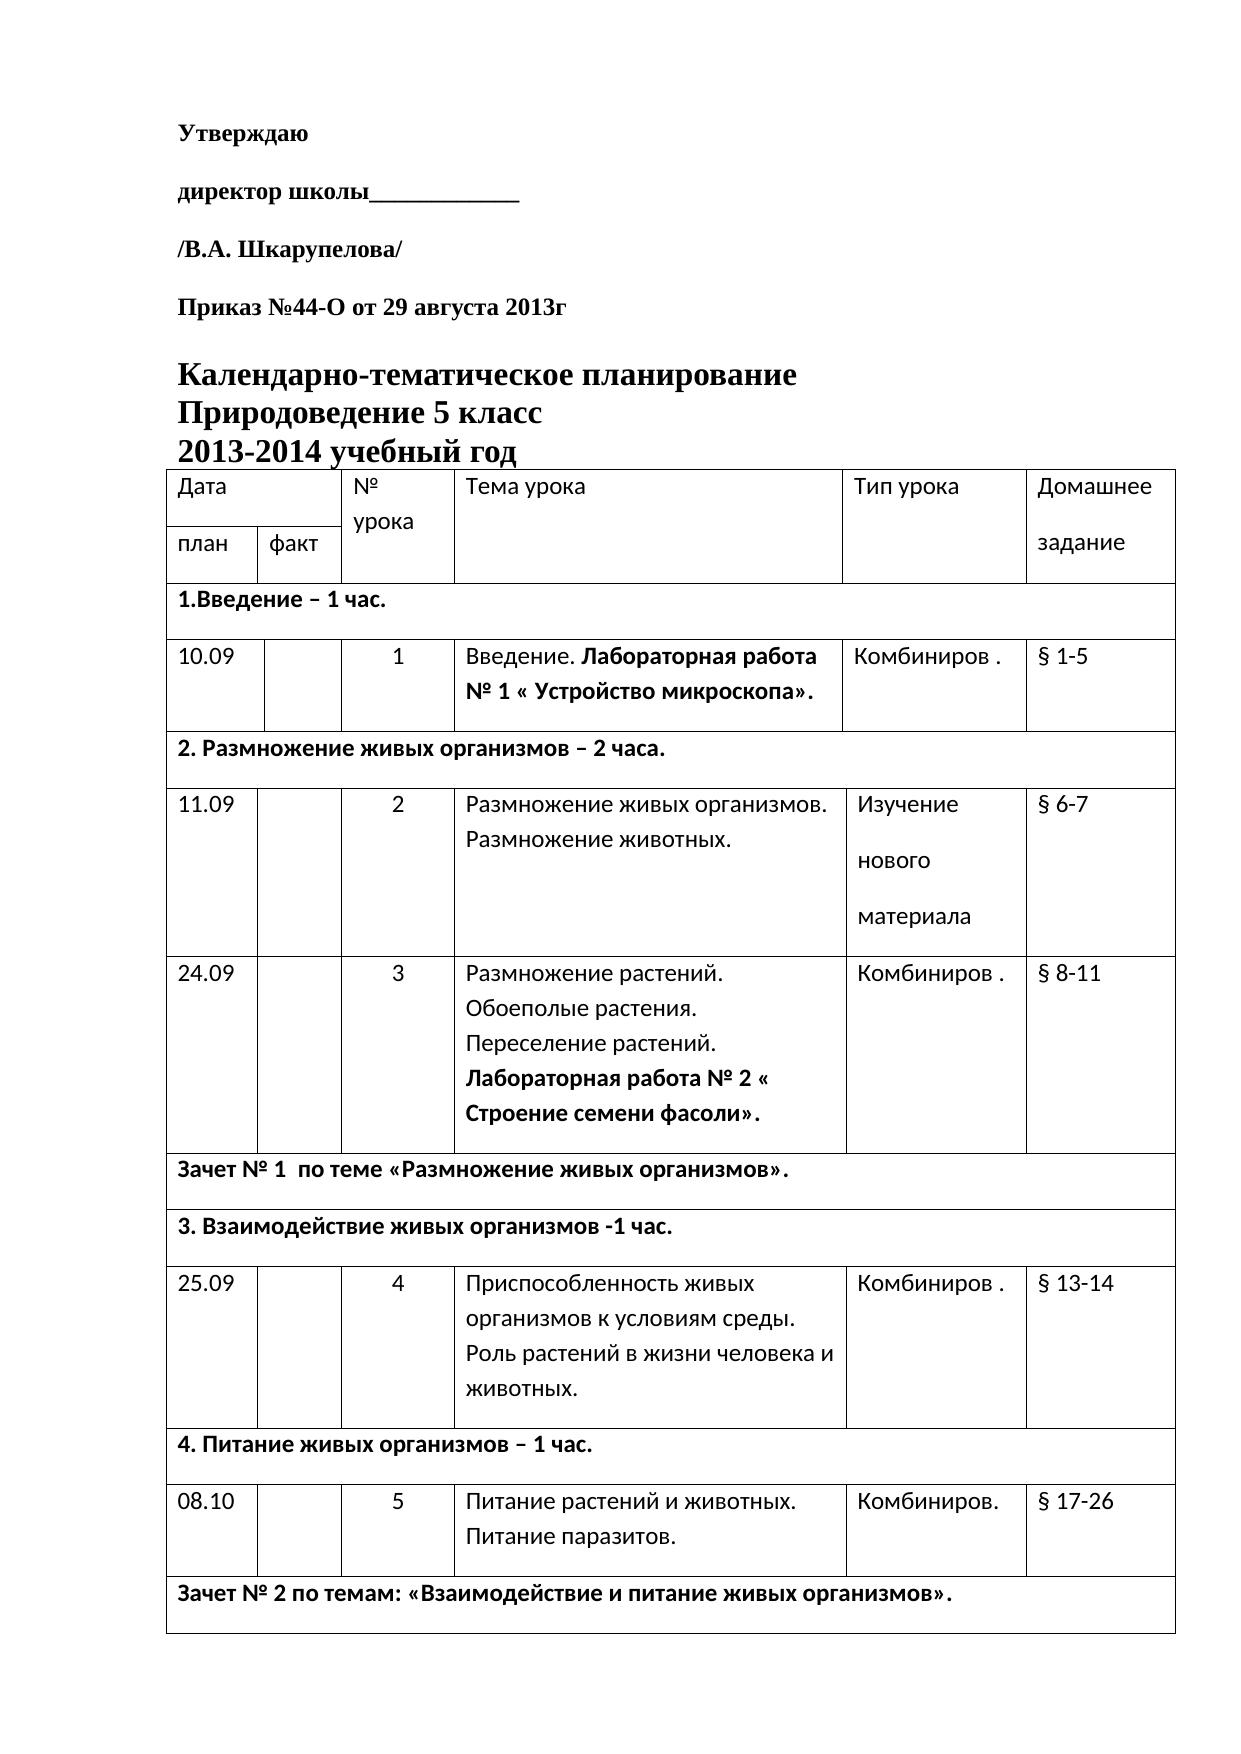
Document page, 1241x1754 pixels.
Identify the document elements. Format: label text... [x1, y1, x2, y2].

table_cell § 8-11 [1027, 957, 1175, 1152]
text 2013-2014 учебный год [177, 431, 1152, 469]
text Приказ №44-О от 29 августа 2013г [177, 292, 1152, 321]
table_cell Введение. Лабораторная работа № 1 « Устройство микроскопа». [455, 640, 842, 731]
table_cell § 13-14 [1027, 1267, 1175, 1427]
table_cell Зачет № 2 по темам: «Взаимодействие и питание живых организмов». [167, 1577, 1175, 1632]
table_cell Размножение живых организмов. Размножение животных. [455, 789, 846, 956]
text Утверждаю [177, 118, 1152, 147]
text Природоведение 5 класс [177, 392, 1152, 431]
table_cell Зачет № 1 по теме «Размножение живых организмов». [167, 1154, 1175, 1209]
table_cell 4. Питание живых организмов – 1 час. [167, 1429, 1175, 1484]
table_cell 10.09 [167, 640, 264, 731]
table_cell [258, 1485, 341, 1576]
table_cell 1.Введение – 1 час. [167, 584, 1175, 639]
table_cell 1 [342, 640, 454, 731]
table_cell Комбиниров . [843, 640, 1026, 731]
table_header № урока [342, 470, 454, 582]
table_header Дата [167, 470, 341, 526]
table_cell Размножение растений. Обоеполые растения. Переселение растений. Лабораторная работа № 2 « Строение семени фасоли». [455, 957, 846, 1152]
table_cell 2. Размножение живых организмов – 2 часа. [167, 732, 1175, 787]
table_cell [265, 640, 341, 731]
table_cell 3. Взаимодействие живых организмов -1 час. [167, 1210, 1175, 1266]
table_cell факт [258, 527, 341, 582]
table_cell 4 [342, 1267, 454, 1427]
table_cell Комбиниров . [847, 957, 1026, 1152]
table_cell 08.10 [167, 1485, 257, 1576]
text Календарно-тематическое планирование [177, 354, 1152, 392]
table_header Тип урока [843, 470, 1026, 582]
table_cell 24.09 [167, 957, 257, 1152]
table_cell Приспособленность живых организмов к условиям среды. Роль растений в жизни человека и животных. [455, 1267, 846, 1427]
table_header Домашнее задание [1027, 470, 1175, 582]
table_cell план [167, 527, 257, 582]
table_header Тема урока [455, 470, 842, 582]
text /В.А. Шкарупелова/ [177, 234, 1152, 263]
table_cell [258, 957, 341, 1152]
table_cell § 1-5 [1027, 640, 1175, 731]
table_cell § 17-26 [1027, 1485, 1175, 1576]
table_cell 2 [342, 789, 454, 956]
text директор школы____________ [177, 176, 1152, 205]
table_cell 25.09 [167, 1267, 257, 1427]
table_cell Изучение нового материала [847, 789, 1026, 956]
table_cell Комбиниров. [847, 1485, 1026, 1576]
table_cell 5 [342, 1485, 454, 1576]
table_cell Питание растений и животных. Питание паразитов. [455, 1485, 846, 1576]
table_cell [258, 1267, 341, 1427]
table_cell 11.09 [167, 789, 257, 956]
table_cell 3 [342, 957, 454, 1152]
table_cell [258, 789, 341, 956]
table_cell § 6-7 [1027, 789, 1175, 956]
table_cell Комбиниров . [847, 1267, 1026, 1427]
